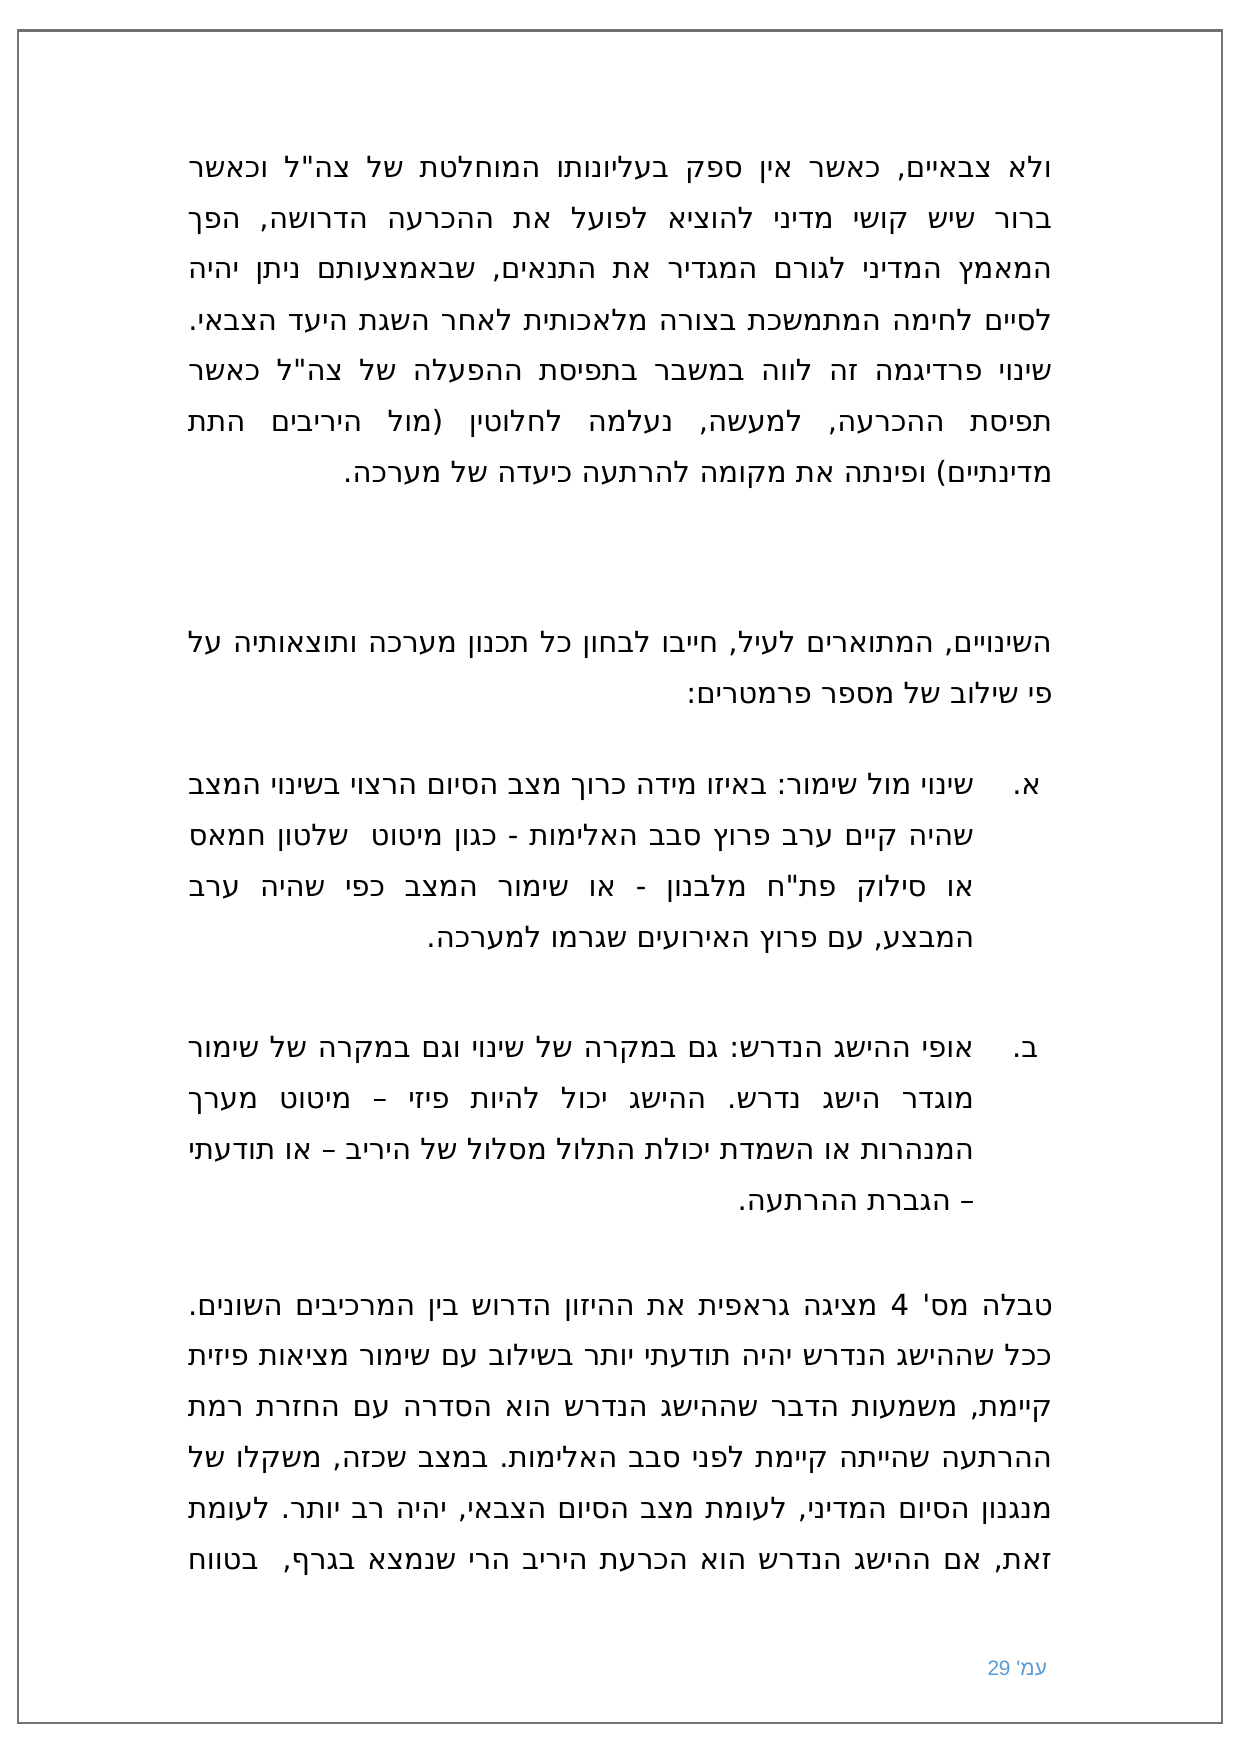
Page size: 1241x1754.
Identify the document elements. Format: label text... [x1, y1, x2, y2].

list שינוי מול שימור: באיזו מידה כרוך מצב הסיום הרצוי בשינוי המצב שהיה קיים ערב פרוץ סבב האלימות - כגון מיטוט שלטון חמאס או סילוק פת"ח מלבנון - או שימור המצב כפי שהיה ערב המבצע, עם פרוץ האירועים שגרמו למערכה. [187, 767, 1012, 954]
text השינויים, המתוארים לעיל, חייבו לבחון כל תכנון מערכה ותוצאותיה על פי שילוב של מספר פרמטרים: [187, 626, 1053, 710]
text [187, 150, 1053, 489]
list אופי ההישג הנדרש: גם במקרה של שינוי וגם במקרה של שימור מוגדר הישג נדרש. ההישג יכול להיות פיזי – מיטוט מערך המנהרות או השמדת יכולת התלול מסלול של היריב – או תודעתי – הגברת ההרתעה. [187, 1031, 1012, 1217]
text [187, 1288, 1053, 1576]
